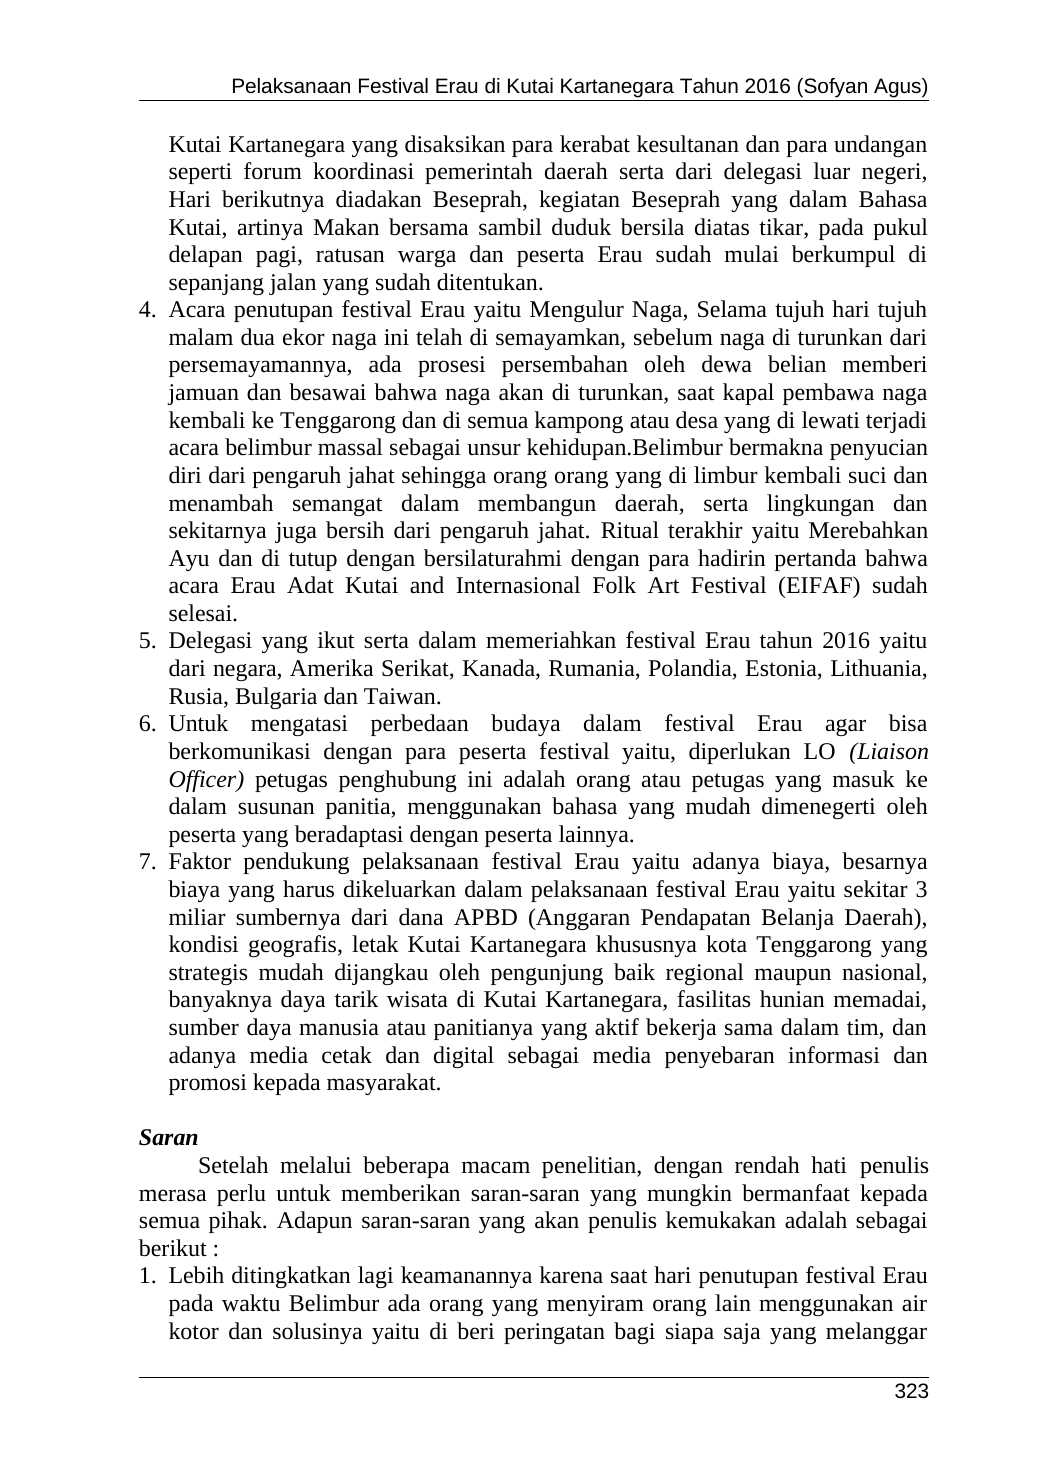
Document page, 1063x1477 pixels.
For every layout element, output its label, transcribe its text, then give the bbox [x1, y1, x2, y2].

list Faktor pendukung pelaksanaan festival Erau yaitu adanya biaya, besarnya biaya yang harus dikeluarkan dalam pelaksanaan festival Erau yaitu sekitar 3 miliar sumbernya dari dana APBD (Anggaran Pendapatan Belanja Daerah), kondisi geografis, letak Kutai Kartanegara khususnya kota Tenggarong yang strategis mudah dijangkau oleh pengunjung baik regional maupun nasional, banyaknya daya tarik wisata di Kutai Kartanegara, fasilitas hunian memadai, sumber daya manusia atau panitianya yang aktif bekerja sama dalam tim, dan adanya media cetak dan digital sebagai media penyebaran informasi dan promosi kepada masyarakat. [139, 847, 929, 1096]
list Untuk mengatasi perbedaan budaya dalam festival Erau agar bisa berkomunikasi dengan para peserta festival yaitu, diperlukan LO (Liaison Officer) petugas penghubung ini adalah orang atau petugas yang masuk ke dalam susunan panitia, menggunakan bahasa yang mudah dimenegerti oleh peserta yang beradaptasi dengan peserta lainnya. [139, 709, 929, 847]
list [139, 130, 929, 295]
list Acara penutupan festival Erau yaitu Mengulur Naga, Selama tujuh hari tujuh malam dua ekor naga ini telah di semayamkan, sebelum naga di turunkan dari persemayamannya, ada prosesi persembahan oleh dewa belian memberi jamuan dan besawai bahwa naga akan di turunkan, saat kapal pembawa naga kembali ke Tenggarong dan di semua kampong atau desa yang di lewati terjadi acara belimbur massal sebagai unsur kehidupan.Belimbur bermakna penyucian diri dari pengaruh jahat sehingga orang orang yang di limbur kembali suci dan menambah semangat dalam membangun daerah, serta lingkungan dan sekitarnya juga bersih dari pengaruh jahat. Ritual terakhir yaitu Merebahkan Ayu dan di tutup dengan bersilaturahmi dengan para hadirin pertanda bahwa acara Erau Adat Kutai and Internasional Folk Art Festival (EIFAF) sudah selesai. [139, 295, 929, 627]
text Setelah melalui beberapa macam penelitian, dengan rendah hati penulis merasa perlu untuk memberikan saran-saran yang mungkin bermanfaat kepada semua pihak. Adapun saran-saran yang akan penulis kemukakan adalah sebagai berikut : [139, 1151, 929, 1261]
list Delegasi yang ikut serta dalam memeriahkan festival Erau tahun 2016 yaitu dari negara, Amerika Serikat, Kanada, Rumania, Polandia, Estonia, Lithuania, Rusia, Bulgaria dan Taiwan. [139, 627, 929, 709]
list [139, 1261, 929, 1344]
list Saran [139, 1123, 929, 1151]
